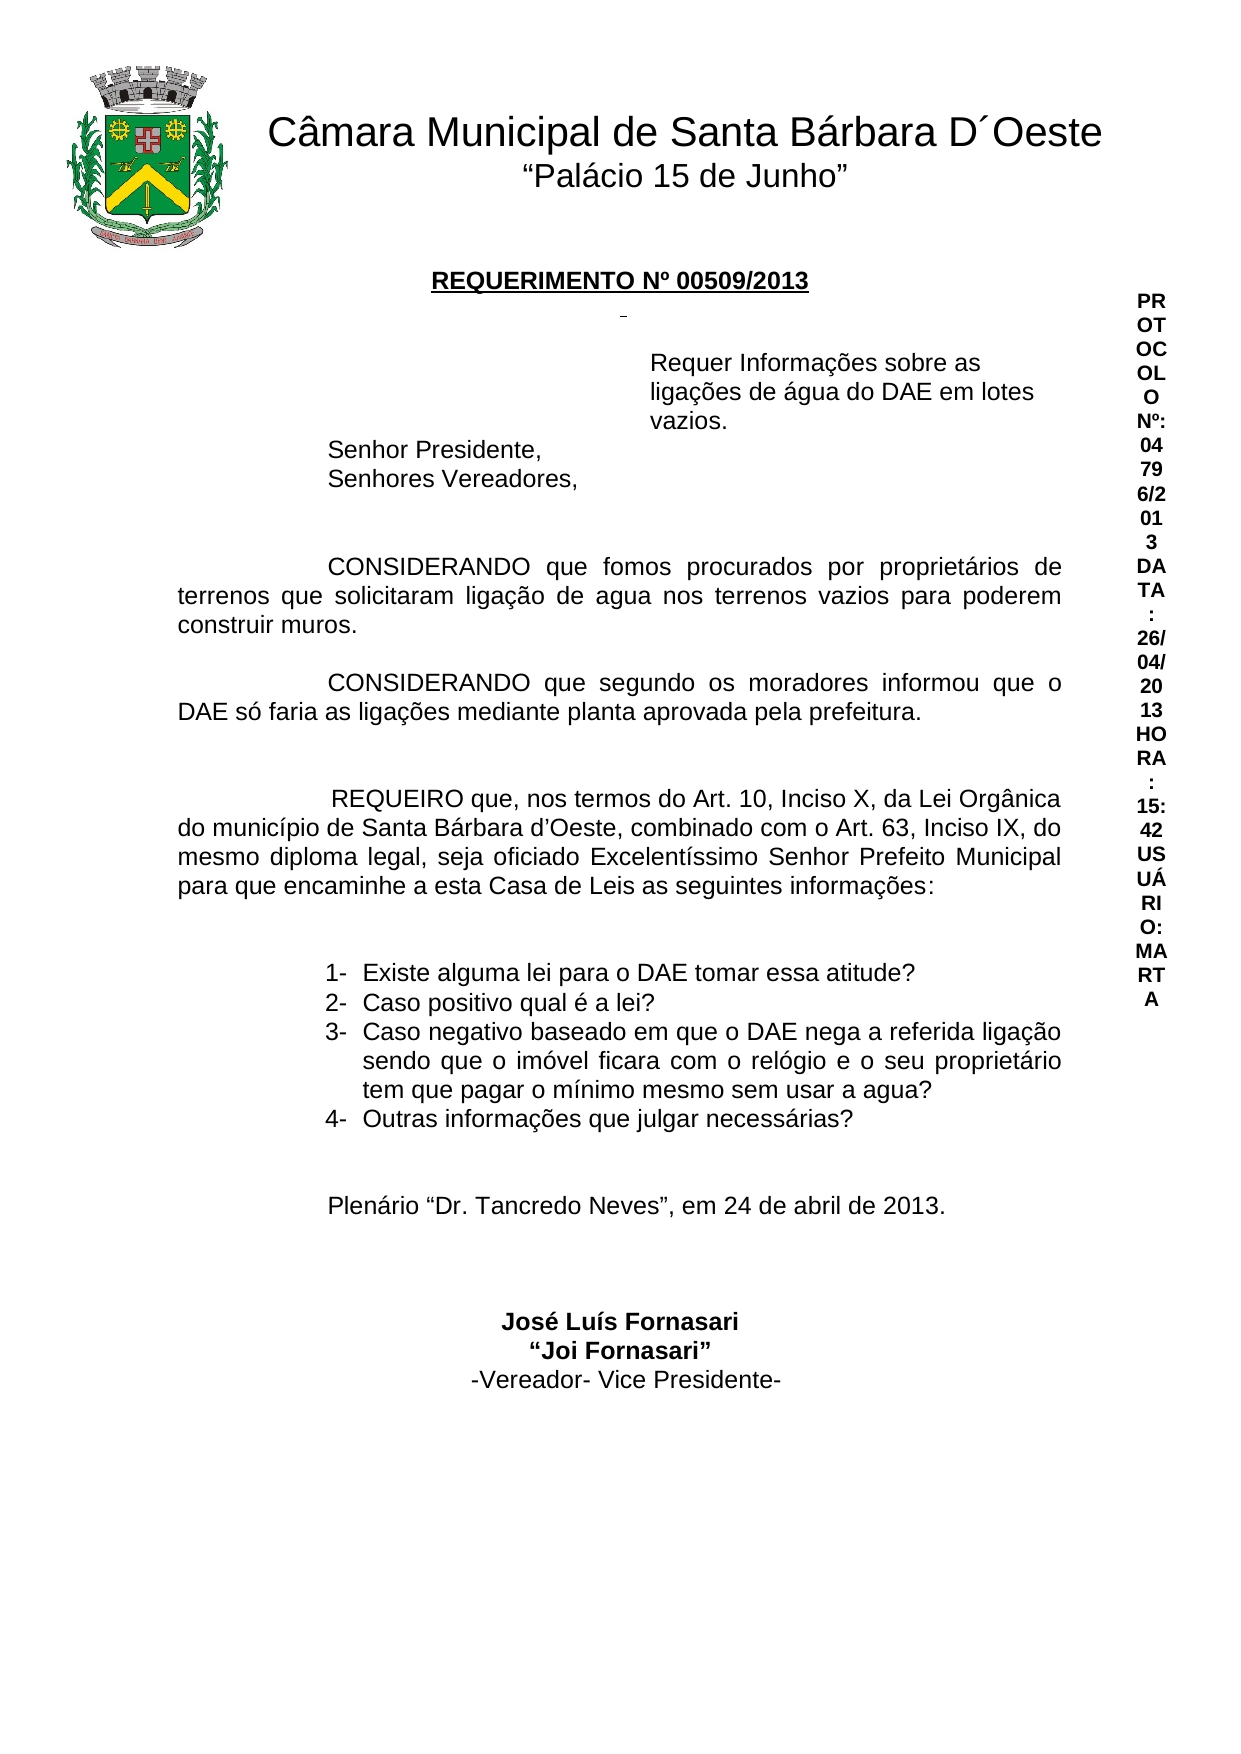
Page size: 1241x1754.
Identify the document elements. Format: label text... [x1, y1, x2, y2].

picture [66, 66, 235, 255]
list Existe alguma lei para o DAE tomar essa atitude? [325, 958, 1063, 987]
text Plenário “Dr. Tancredo Neves”, em 24 de abril de 2013. [177, 1191, 1063, 1220]
text -Vereador- Vice Presidente- [177, 1365, 1063, 1394]
text “Joi Fornasari” [177, 1336, 1063, 1365]
list Outras informações que julgar necessárias? [325, 1104, 1063, 1133]
text Requer Informações sobre as ligações de água do DAE em lotes vazios. [650, 348, 1063, 435]
list Caso positivo qual é a lei? [325, 987, 1063, 1016]
title REQUERIMENTO Nº 00509/2013 [177, 266, 1063, 295]
text CONSIDERANDO que fomos procurados por proprietários de terrenos que solicitaram ligação de agua nos terrenos vazios para poderem construir muros. [177, 551, 1063, 639]
text Senhores Vereadores, [177, 464, 1063, 493]
text CONSIDERANDO que segundo os moradores informou que o DAE só faria as ligações mediante planta aprovada pela prefeitura. [177, 668, 1063, 726]
list Caso negativo baseado em que o DAE nega a referida ligação sendo que o imóvel ficara com o relógio e o seu proprietário tem que pagar o mínimo mesmo sem usar a agua? [325, 1016, 1063, 1104]
text José Luís Fornasari [177, 1307, 1063, 1336]
text REQUEIRO que, nos termos do Art. 10, Inciso X, da Lei Orgânica do município de Santa Bárbara d’Oeste, combinado com o Art. 63, Inciso IX, do mesmo diploma legal, seja oficiado Excelentíssimo Senhor Prefeito Municipal para que encaminhe a esta Casa de Leis as seguintes informações: [177, 784, 1063, 900]
text Senhor Presidente, [177, 435, 1063, 464]
